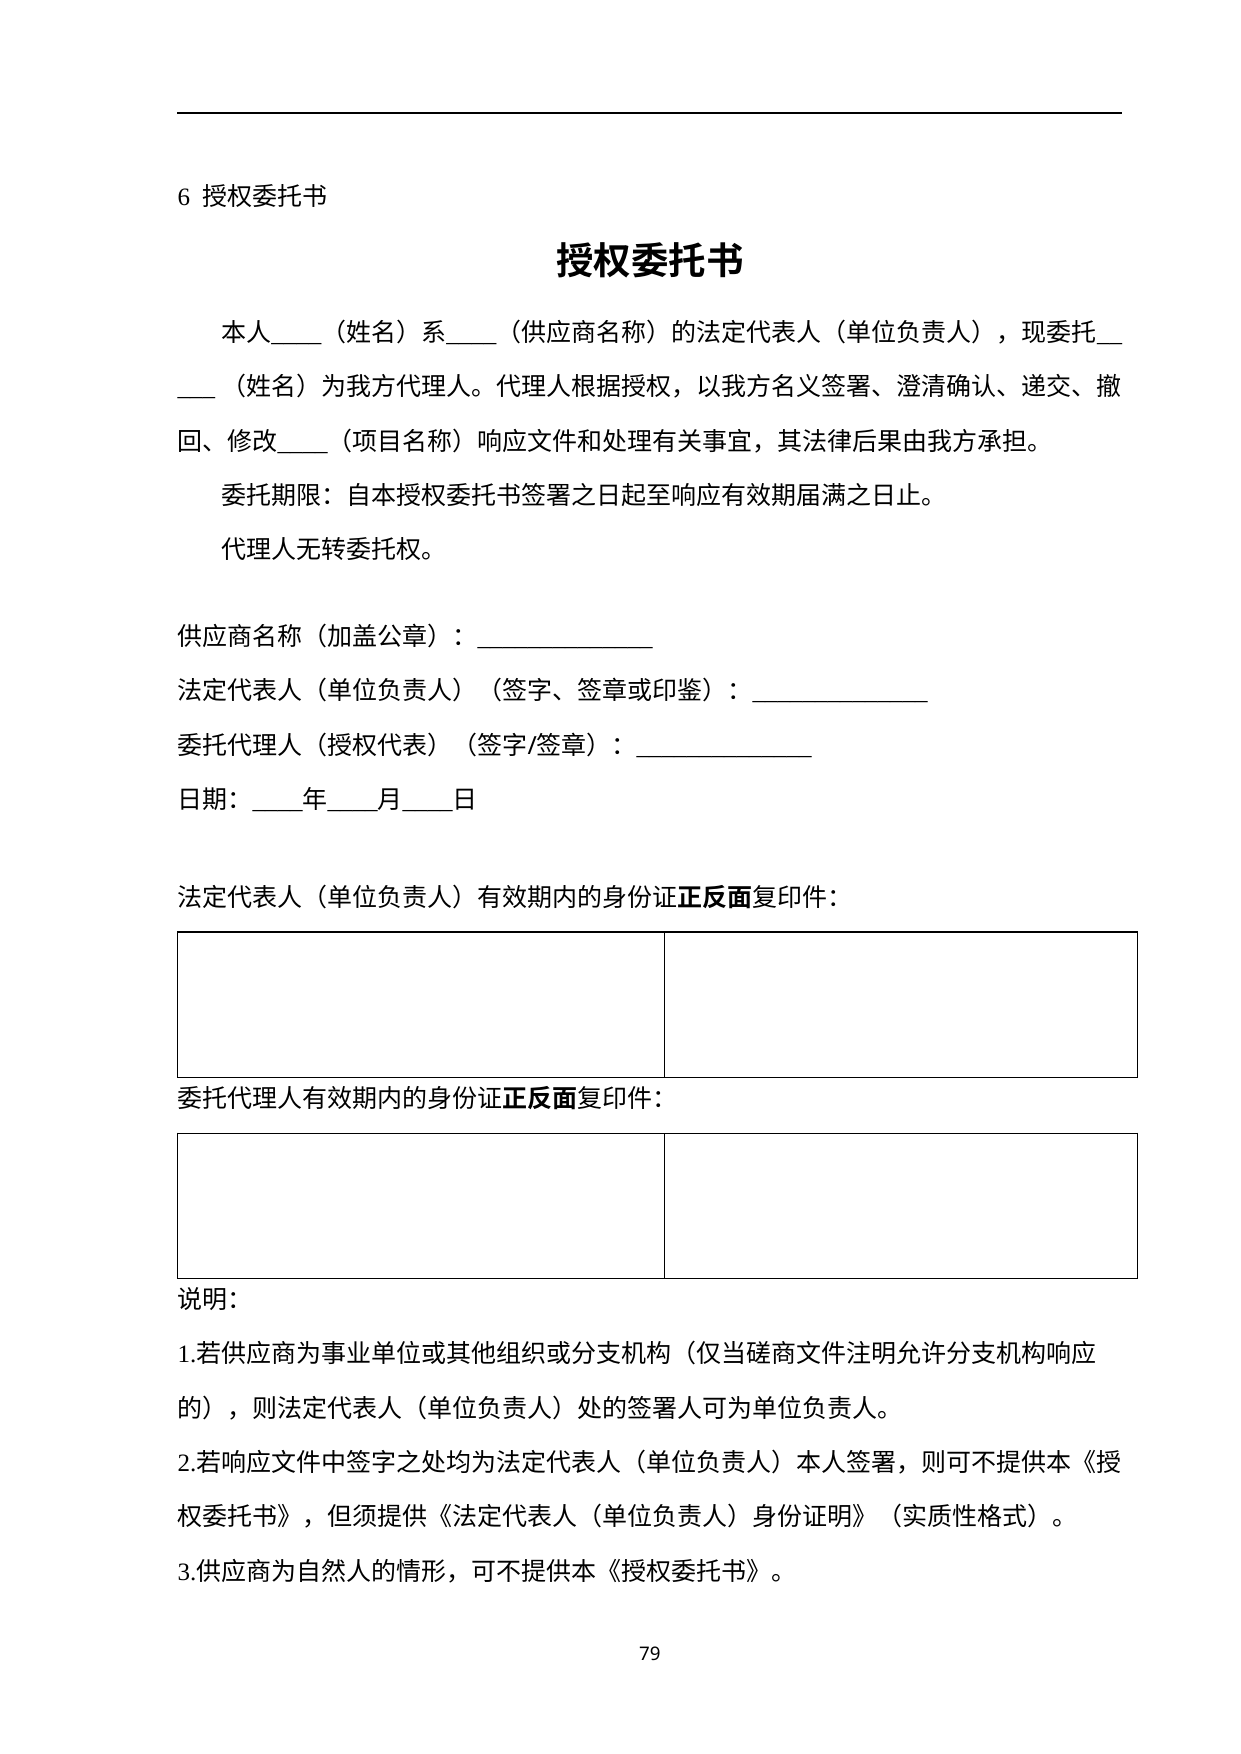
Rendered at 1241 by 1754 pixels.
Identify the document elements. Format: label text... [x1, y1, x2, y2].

table_header [178, 933, 664, 1077]
text 2.若响应文件中签字之处均为法定代表人（单位负责人）本人签署，则可不提供本《授权委托书》，但须提供《法定代表人（单位负责人）身份证明》（实质性格式）。 [177, 1442, 1122, 1533]
text 说明： [177, 1279, 1122, 1316]
text 3.供应商为自然人的情形，可不提供本《授权委托书》。 [177, 1551, 1122, 1587]
text 法定代表人（单位负责人）有效期内的身份证正反面复印件： [177, 877, 1122, 913]
text 本人____（姓名）系____（供应商名称）的法定代表人（单位负责人），现委托_____ （姓名）为我方代理人。代理人根据授权，以我方名义签署、澄清确认、递交、撤回、修改____（项目名称）响应文件和处理有关事宜，其法律后果由我方承担。 [177, 312, 1122, 457]
text 6 授权委托书 [177, 176, 1122, 213]
table_header [178, 1134, 664, 1278]
text 法定代表人（单位负责人）（签字、签章或印鉴）：______________ [177, 671, 1122, 707]
text 委托代理人有效期内的身份证正反面复印件： [177, 1078, 1122, 1114]
text 委托期限：自本授权委托书签署之日起至响应有效期届满之日止。 [177, 475, 1122, 512]
table_header [665, 1134, 1137, 1278]
table_header [665, 933, 1137, 1077]
text 1.若供应商为事业单位或其他组织或分支机构（仅当磋商文件注明允许分支机构响应的），则法定代表人（单位负责人）处的签署人可为单位负责人。 [177, 1334, 1122, 1424]
text 授权委托书 [177, 231, 1122, 285]
text 日期：____年____月____日 [177, 779, 1122, 816]
text 代理人无转委托权。 [177, 530, 1122, 604]
text 供应商名称（加盖公章）：______________ [177, 616, 1122, 653]
text 委托代理人（授权代表）（签字/签章）：______________ [177, 725, 1122, 761]
